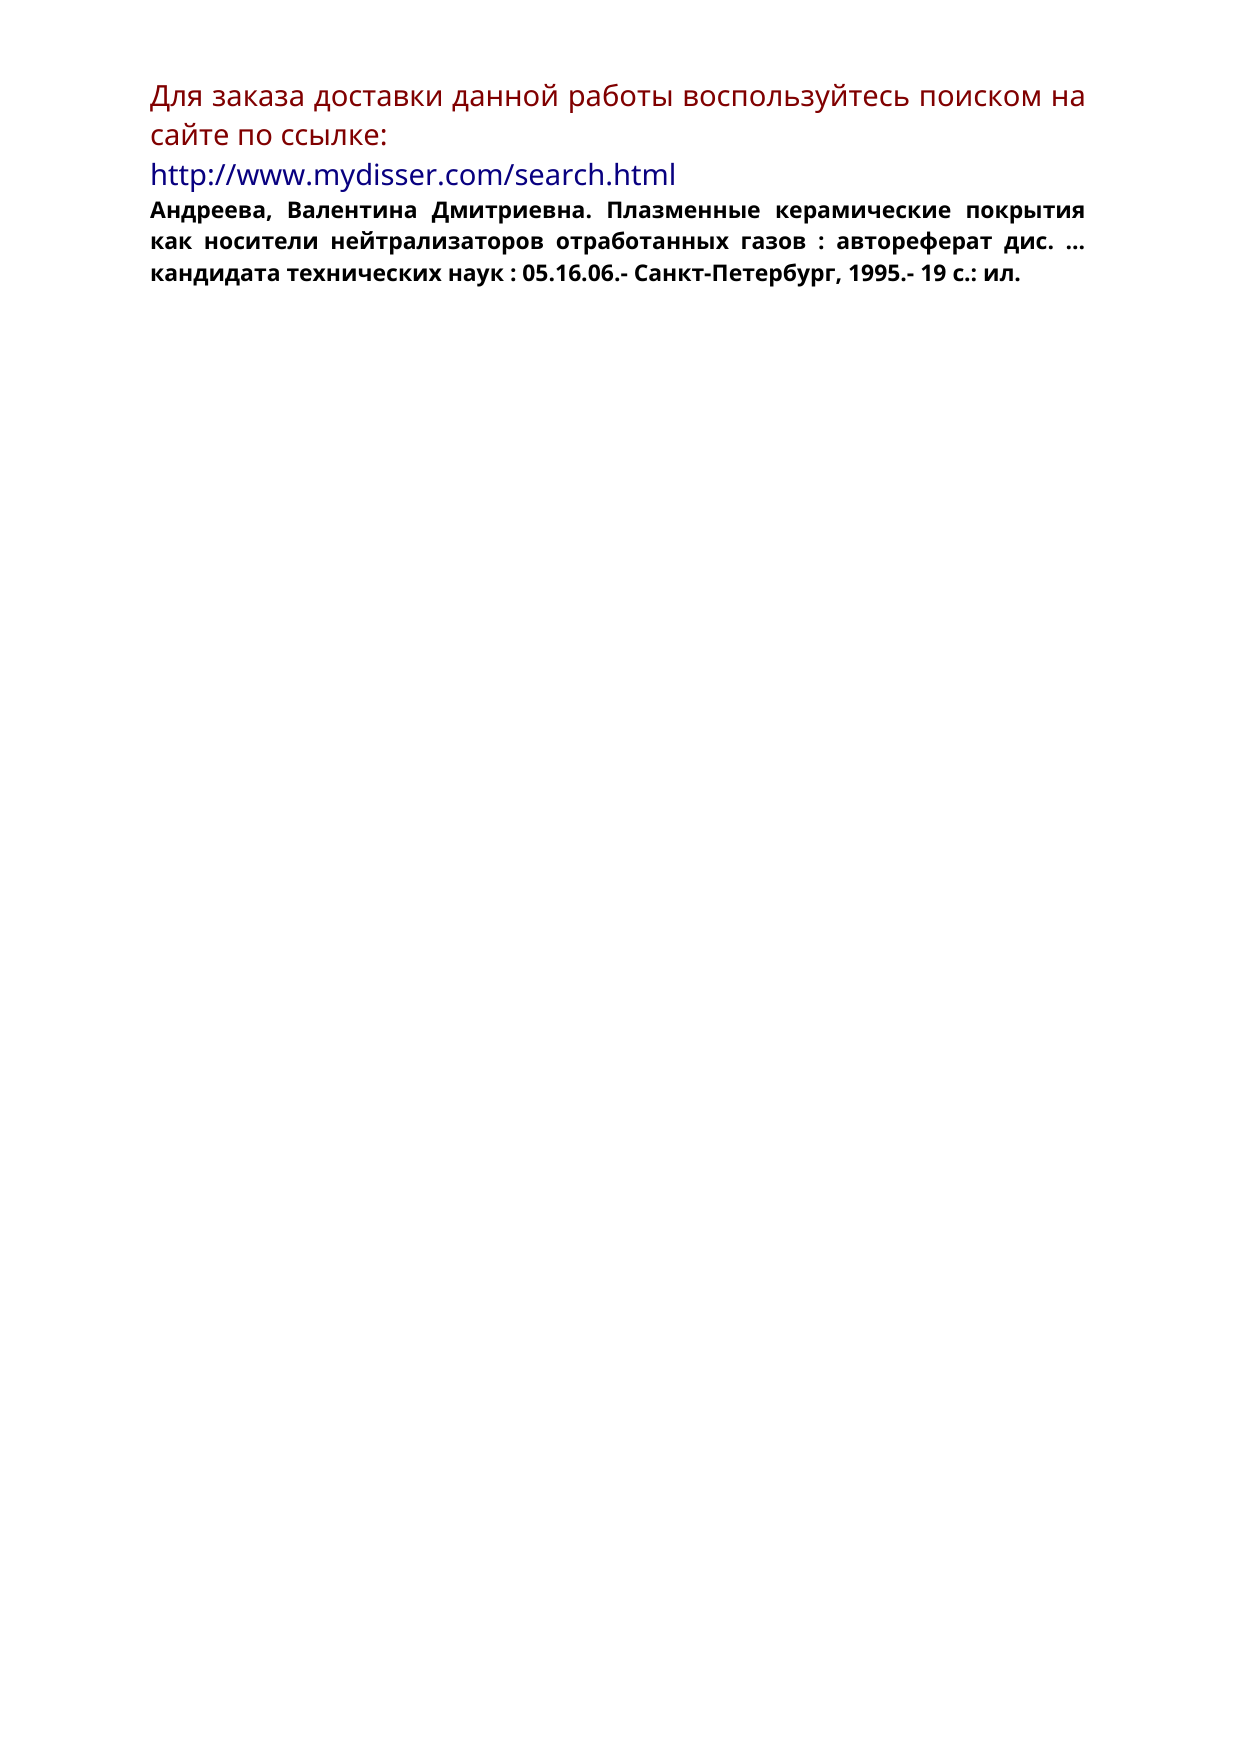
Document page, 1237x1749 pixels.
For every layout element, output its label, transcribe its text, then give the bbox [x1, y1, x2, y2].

text Андреева, Валентина Дмитриевна. Плазменные керамические покрытия как носители нейтрализаторов отработанных газов : автореферат дис. ... кандидата технических наук : 05.16.06.- Санкт-Петербург, 1995.- 19 с.: ил. [150, 194, 1086, 288]
